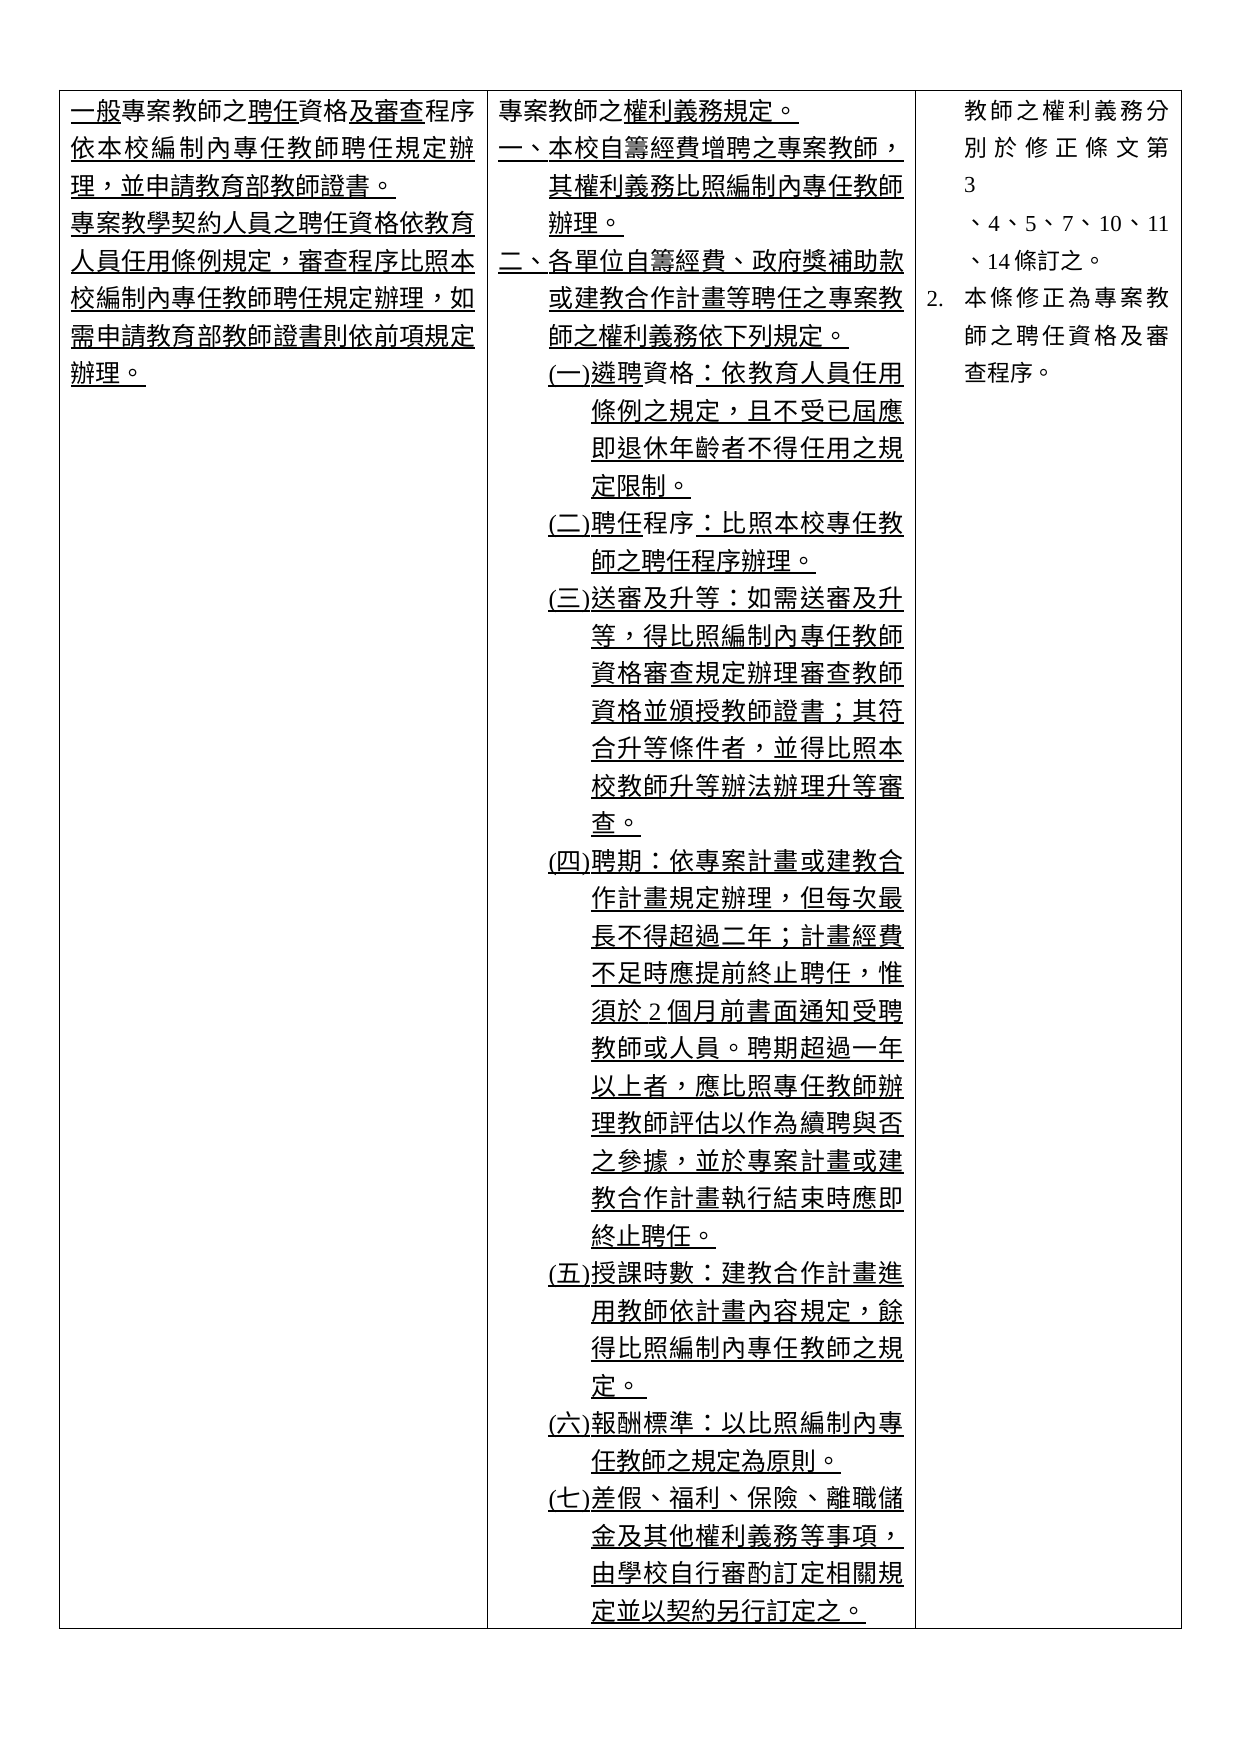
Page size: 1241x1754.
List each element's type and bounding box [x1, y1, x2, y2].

table_cell [488, 91, 915, 1628]
table_cell [60, 91, 487, 1628]
table_cell [916, 91, 1181, 1628]
